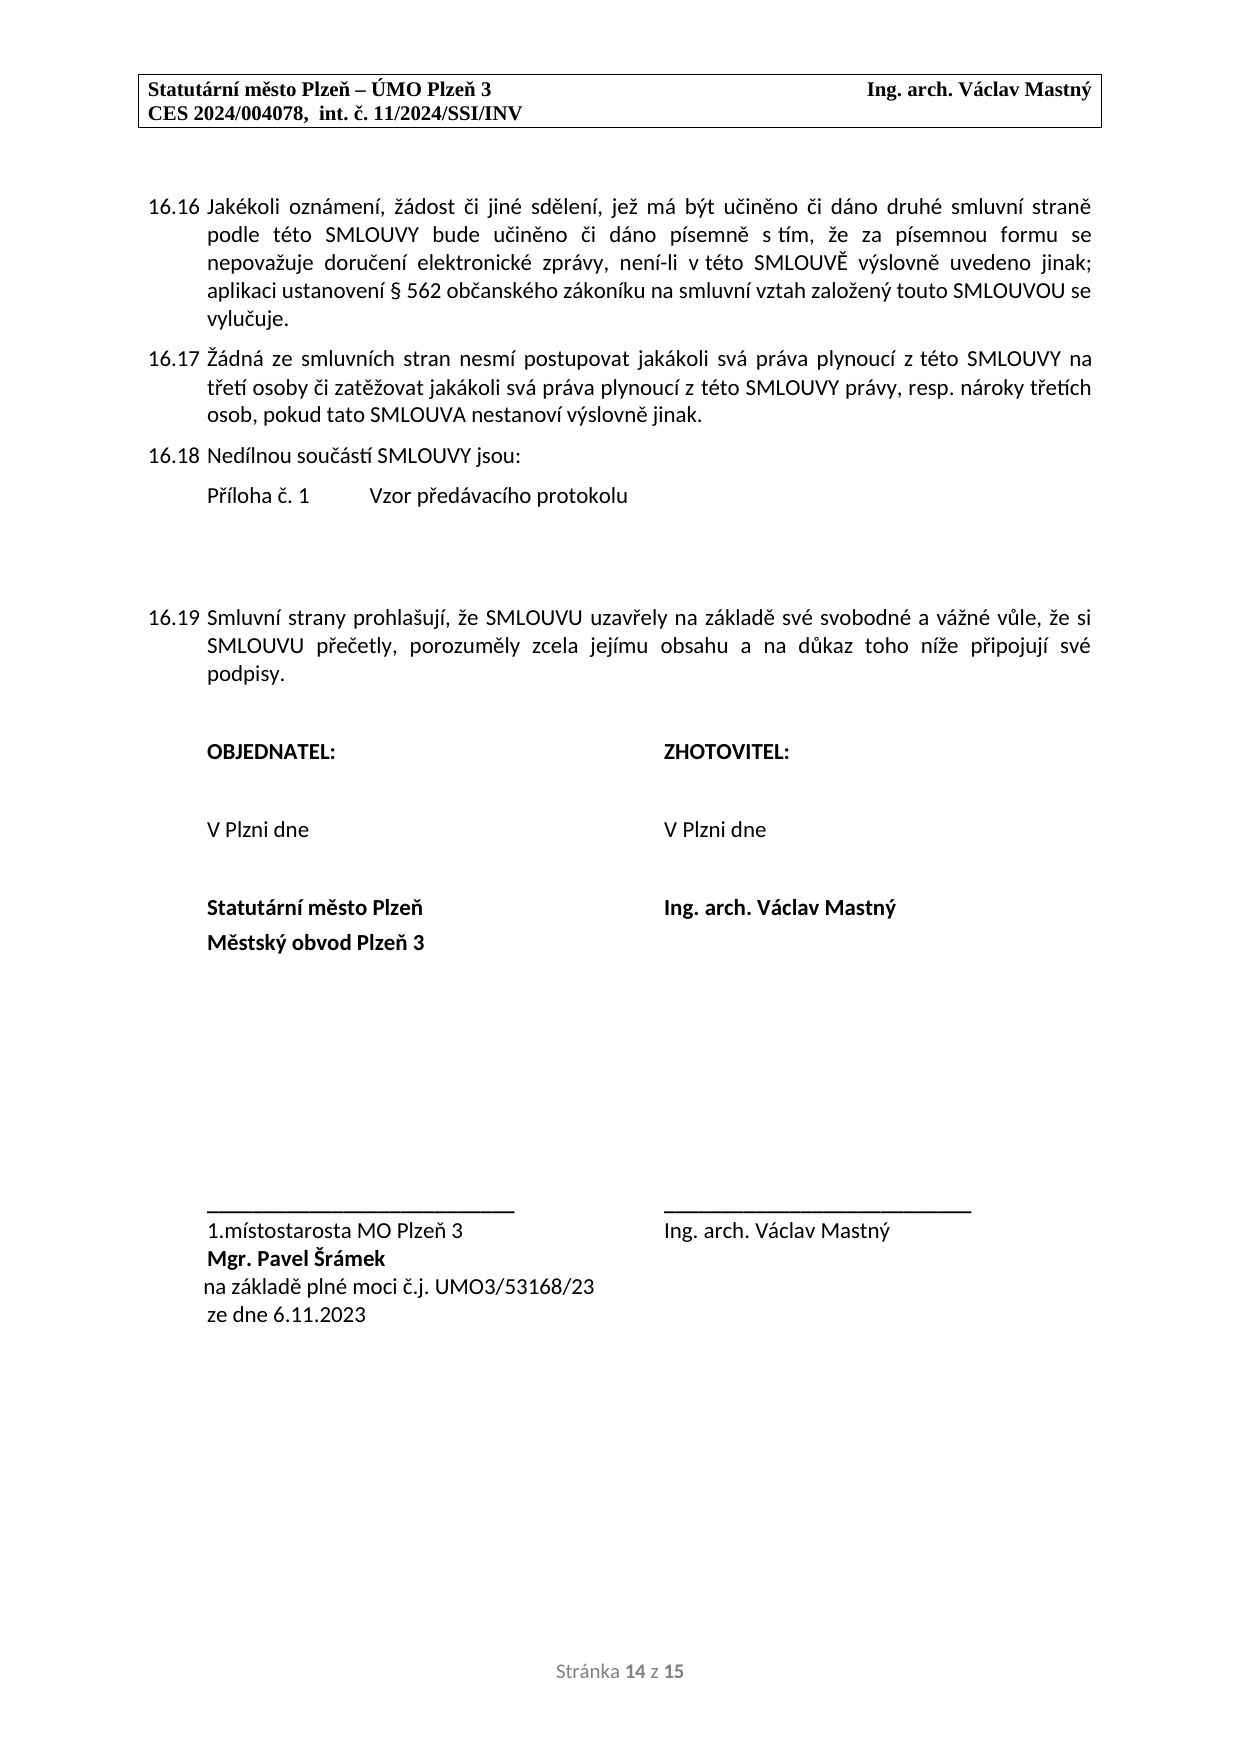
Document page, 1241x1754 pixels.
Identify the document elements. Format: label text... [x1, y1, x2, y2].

list na základě plné moci č.j. UMO3/53168/23 [177, 1272, 1092, 1300]
list Vzor předávacího protokolu [207, 482, 1092, 510]
text Mgr. Pavel Šrámek [148, 1244, 1092, 1272]
list Městský obvod Plzeň 3 [148, 928, 1092, 956]
list OBJEDNATEL: ZHOTOVITEL: [148, 737, 1092, 765]
text ze dne 6.11.2023 [148, 1300, 1092, 1328]
text ___________________________ ___________________________ [148, 1188, 1092, 1216]
list Žádná ze smluvních stran nesmí postupovat jakákoli svá práva plynoucí z této SMLOUVY na třetí osoby či zatěžovat jakákoli svá práva plynoucí z této SMLOUVY právy, resp. nároky třetích osob, pokud tato SMLOUVA nestanoví výslovně jinak. [148, 344, 1092, 429]
text 1.místostarosta MO Plzeň 3 Ing. arch. Václav Mastný [148, 1216, 1092, 1244]
list Smluvní strany prohlašují, že SMLOUVU uzavřely na základě své svobodné a vážné vůle, že si SMLOUVU přečetly, porozuměly zcela jejímu obsahu a na důkaz toho níže připojují své podpisy. [148, 603, 1092, 687]
list Jakékoli oznámení, žádost či jiné sdělení, jež má být učiněno či dáno druhé smluvní straně podle této SMLOUVY bude učiněno či dáno písemně s tím, že za písemnou formu se nepovažuje doručení elektronické zprávy, není-li v této SMLOUVĚ výslovně uvedeno jinak; aplikaci ustanovení § 562 občanského zákoníku na smluvní vztah založený touto SMLOUVOU se vylučuje. [148, 192, 1092, 332]
list Statutární město Plzeň Ing. arch. Václav Mastný [148, 893, 1092, 921]
list V Plzni dne V Plzni dne [148, 815, 1092, 843]
list Nedílnou součástí SMLOUVY jsou: [148, 441, 1092, 469]
